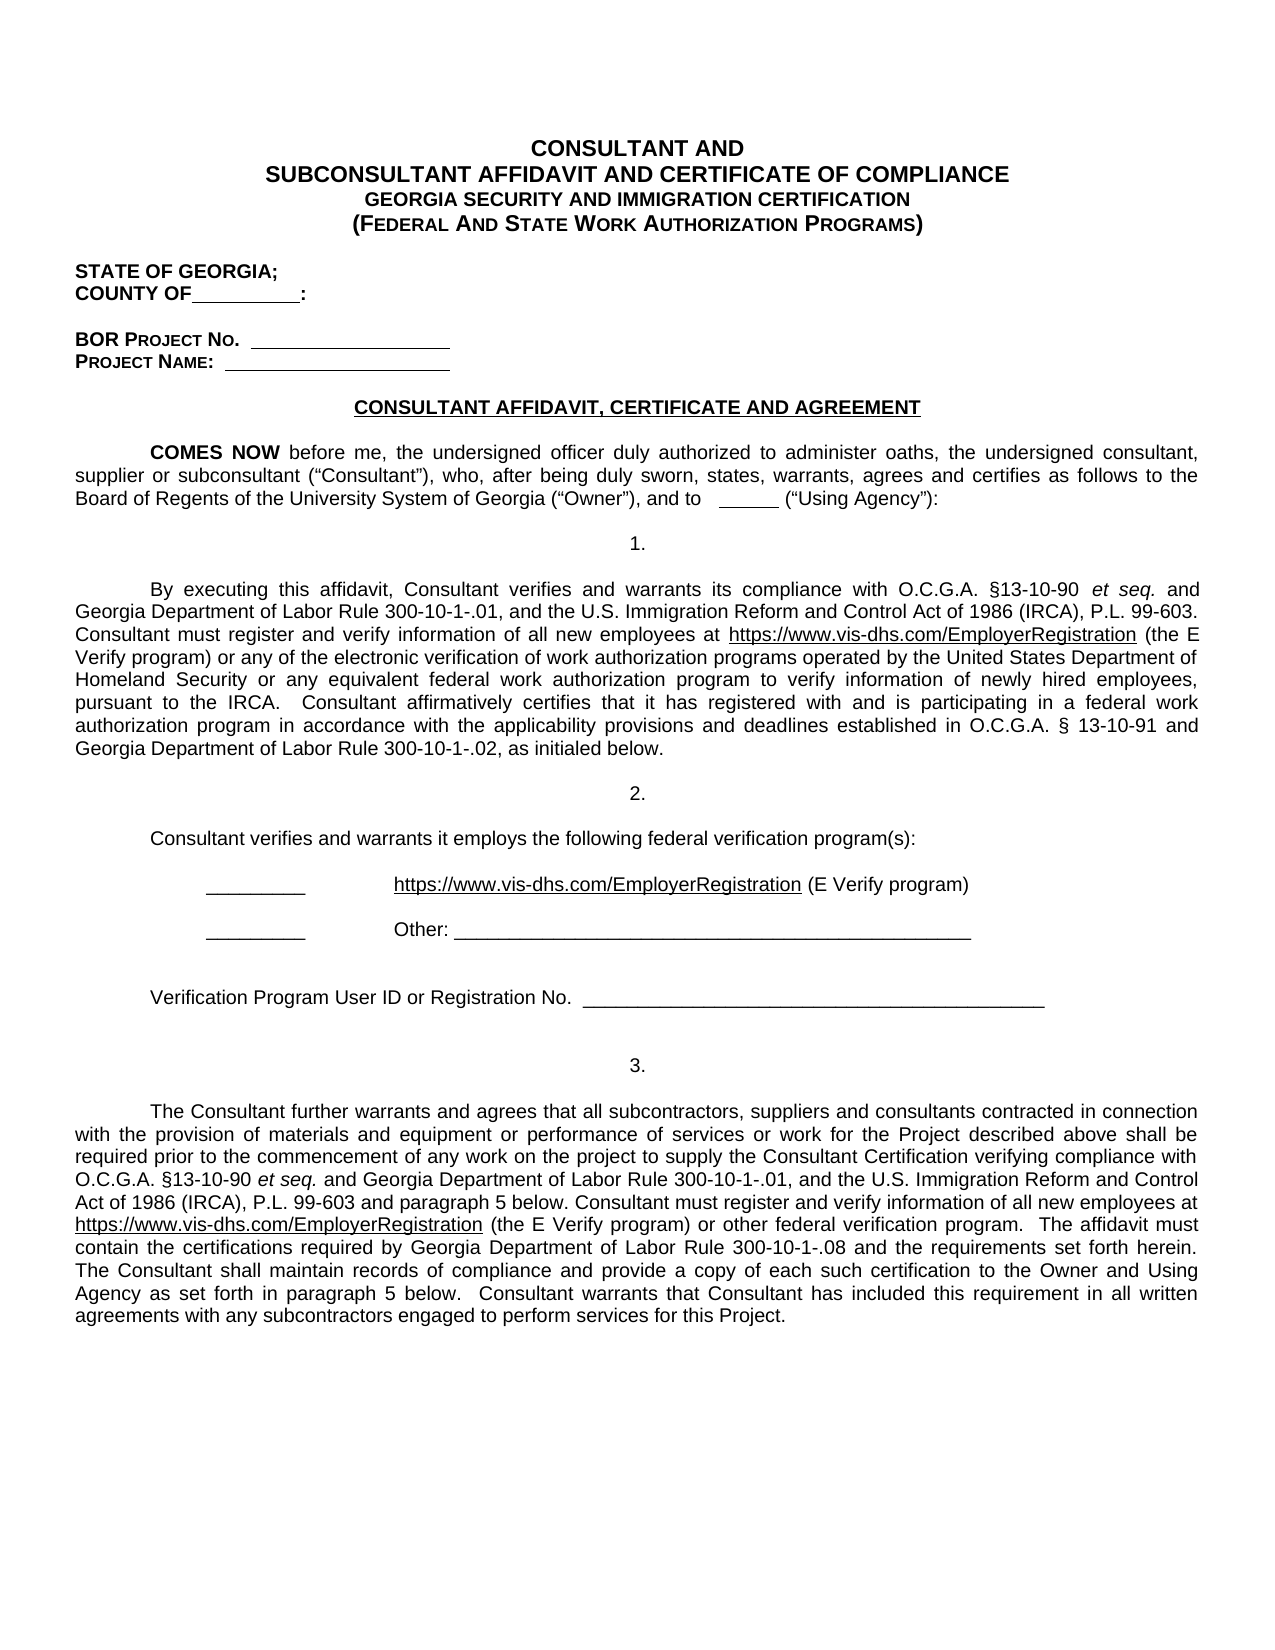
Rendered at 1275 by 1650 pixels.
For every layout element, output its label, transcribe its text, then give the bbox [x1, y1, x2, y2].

subtitle (Federal And State Work Authorization Programs) [75, 210, 1200, 237]
text COMES NOW before me, the undersigned officer duly authorized to administer oaths, the undersigned consultant, supplier or subconsultant (“Consultant”), who, after being duly sworn, states, warrants, agrees and certifies as follows to the Board of Regents of the University System of Georgia (“Owner”), and to (“Using Agency”): [75, 441, 1200, 509]
text 2. [75, 782, 1200, 804]
text The Consultant further warrants and agrees that all subcontractors, suppliers and consultants contracted in connection with the provision of materials and equipment or performance of services or work for the Project described above shall be required prior to the commencement of any work on the project to supply the Consultant Certification verifying compliance with O.C.G.A. §13-10-90 et seq. and Georgia Department of Labor Rule 300-10-1-.01, and the U.S. Immigration Reform and Control Act of 1986 (IRCA), P.L. 99-603 and paragraph 5 below. Consultant must register and verify information of all new employees at https://www.vis-dhs.com/EmployerRegistration (the E Verify program) or other federal verification program. The affidavit must contain the certifications required by Georgia Department of Labor Rule 300-10-1-.08 and the requirements set forth herein. The Consultant shall maintain records of compliance and provide a copy of each such certification to the Owner and Using Agency as set forth in paragraph 5 below. Consultant warrants that Consultant has included this requirement in all written agreements with any subcontractors engaged to perform services for this Project. [75, 1100, 1200, 1327]
text SECURITY AND IMMIGRATION CERTIFICATION [75, 188, 1200, 210]
text _________ https://www.vis-dhs.com/EmployerRegistration (E Verify program) [75, 873, 1200, 895]
text _________ Other: _______________________________________________ [75, 918, 1200, 941]
subtitle SUBCONSULTANT AFFIDAVIT AND CERTIFICATE OF COMPLIANCE [75, 161, 1200, 188]
text STATE OF ; [75, 259, 1200, 282]
text Verification Program User ID or Registration No. __________________________________________ [75, 986, 1200, 1009]
text By executing this affidavit, Consultant verifies and warrants its compliance with O.C.G.A. §13-10-90 et seq. and Georgia Department of Labor Rule 300-10-1-.01, and the U.S. Immigration Reform and Control Act of 1986 (IRCA), P.L. 99-603. Consultant must register and verify information of all new employees at https://www.vis-dhs.com/EmployerRegistration (the E Verify program) or any of the electronic verification of work authorization programs operated by the United States Department of Homeland Security or any equivalent federal work authorization program to verify information of newly hired employees, pursuant to the IRCA. Consultant affirmatively certifies that it has registered with and is participating in a federal work authorization program in accordance with the applicability provisions and deadlines established in O.C.G.A. § 13-10-91 and Georgia Department of Labor Rule 300-10-1-.02, as initialed below. [75, 577, 1200, 759]
text Project Name: [75, 350, 1200, 373]
text 1. [75, 532, 1200, 555]
text Consultant verifies and warrants it employs the following federal verification program(s): [75, 827, 1200, 850]
text BOR Project No. [75, 328, 1200, 350]
text 3. [75, 1054, 1200, 1077]
text COUNTY OF : [75, 282, 1200, 305]
text CONSULTANT AFFIDAVIT, CERTIFICATE AND AGREEMENT [75, 396, 1200, 418]
subtitle CONSULTANT AND [75, 135, 1200, 161]
